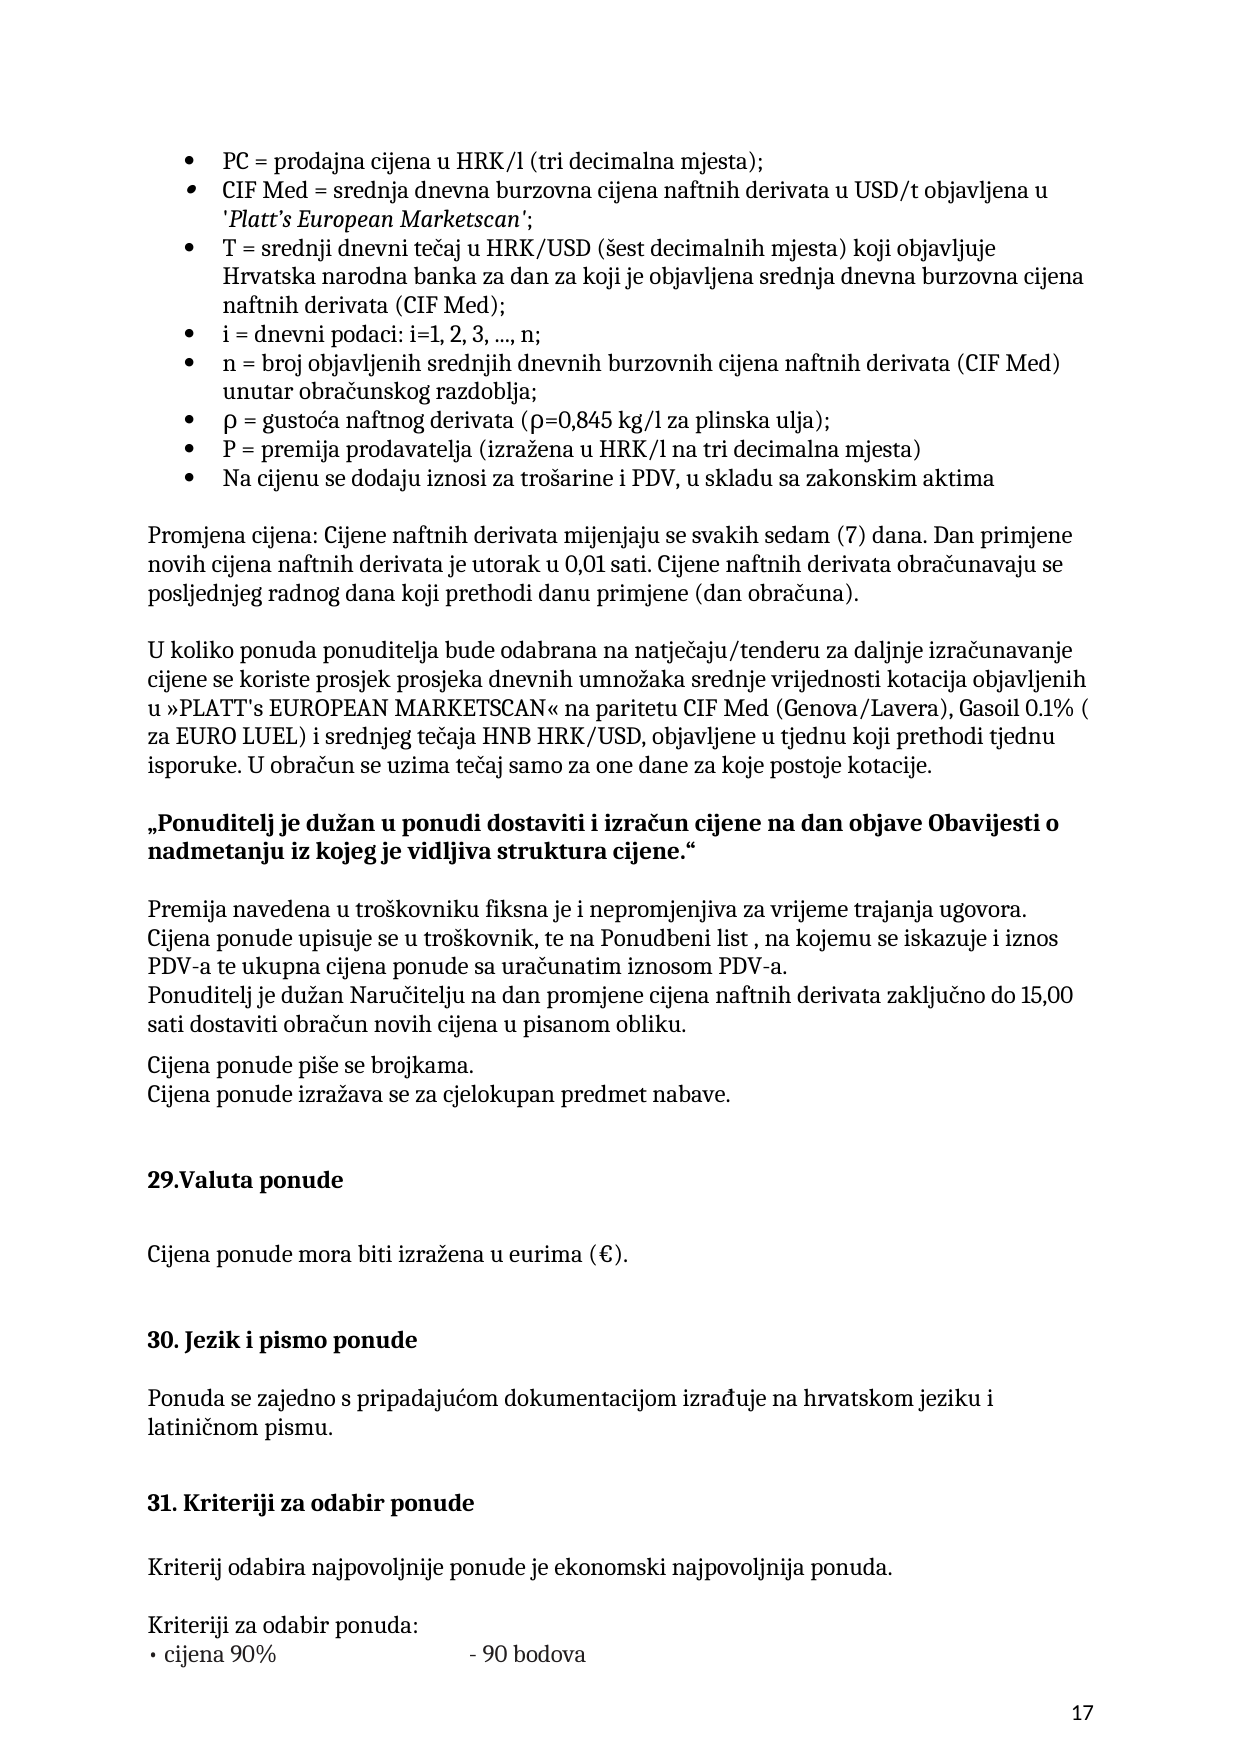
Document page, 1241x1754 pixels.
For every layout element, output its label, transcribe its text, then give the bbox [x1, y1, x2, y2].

list T = srednji dnevni tečaj u HRK/USD (šest decimalnih mjesta) koji objavljuje Hrvatska narodna banka za dan za koji je objavljena srednja dnevna burzovna cijena naftnih derivata (CIF Med); [185, 233, 1094, 320]
list Na cijenu se dodaju iznosi za trošarine i PDV, u skladu sa zakonskim aktima [185, 463, 1094, 492]
list P = premija prodavatelja (izražena u HRK/l na tri decimalna mjesta) [185, 435, 1094, 463]
list i = dnevni podaci: i=1, 2, 3, ..., n; [185, 320, 1094, 348]
list ρ = gustoća naftnog derivata (ρ=0,845 kg/l za plinska ulja); [185, 406, 1094, 435]
text Ponuda se zajedno s pripadajućom dokumentacijom izrađuje na hrvatskom jeziku i latiničnom pismu. [147, 1384, 1094, 1441]
list PC = prodajna cijena u HRK/l (tri decimalna mjesta); [185, 147, 1094, 176]
text 29.Valuta ponude [147, 1166, 1094, 1194]
text Kriteriji za odabir ponuda: [147, 1611, 1094, 1639]
text Promjena cijena: Cijene naftnih derivata mijenjaju se svakih sedam (7) dana. Dan primjene novih cijena naftnih derivata je utorak u 0,01 sati. Cijene naftnih derivata obračunavaju se posljednjeg radnog dana koji prethodi danu primjene (dan obračuna). [147, 521, 1094, 607]
text „Ponuditelj je dužan u ponudi dostaviti i izračun cijene na dan objave Obavijesti o nadmetanju iz kojeg je vidljiva struktura cijene.“ [147, 808, 1094, 866]
text 31. Kriteriji za odabir ponude [147, 1489, 1094, 1518]
text U koliko ponuda ponuditelja bude odabrana na natječaju/tenderu za daljnje izračunavanje cijene se koriste prosjek prosjeka dnevnih umnožaka srednje vrijednosti kotacija objavljenih u »PLATT's EUROPEAN MARKETSCAN« na paritetu CIF Med (Genova/Lavera), Gasoil 0.1% ( za EURO LUEL) i srednjeg tečaja HNB HRK/USD, objavljene u tjednu koji prethodi tjednu isporuke. U obračun se uzima tečaj samo za one dane za koje postoje kotacije. [147, 636, 1094, 780]
text Cijena ponude piše se brojkama. [147, 1051, 1094, 1079]
text 30. Jezik i pismo ponude [147, 1326, 1094, 1355]
text Cijena ponude mora biti izražena u eurima (€). [147, 1240, 1094, 1269]
list CIF Med = srednja dnevna burzovna cijena naftnih derivata u USD/t objavljena u 'Platt’s European Marketscan'; [185, 176, 1094, 233]
text Premija navedena u troškovniku fiksna je i nepromjenjiva za vrijeme trajanja ugovora. [147, 895, 1094, 923]
list n = broj objavljenih srednjih dnevnih burzovnih cijena naftnih derivata (CIF Med) unutar obračunskog razdoblja; [185, 348, 1094, 406]
text Kriterij odabira najpovoljnije ponude je ekonomski najpovoljnija ponuda. [147, 1553, 1094, 1581]
text Cijena ponude upisuje se u troškovnik, te na Ponudbeni list , na kojemu se iskazuje i iznos PDV-a te ukupna cijena ponude sa uračunatim iznosom PDV-a. [147, 923, 1094, 981]
text Cijena ponude izražava se za cjelokupan predmet nabave. [147, 1079, 1094, 1108]
text Ponuditelj je dužan Naručitelju na dan promjene cijena naftnih derivata zaključno do 15,00 sati dostaviti obračun novih cijena u pisanom obliku. [147, 981, 1094, 1038]
text • cijena 90% - 90 bodova [147, 1640, 1094, 1668]
